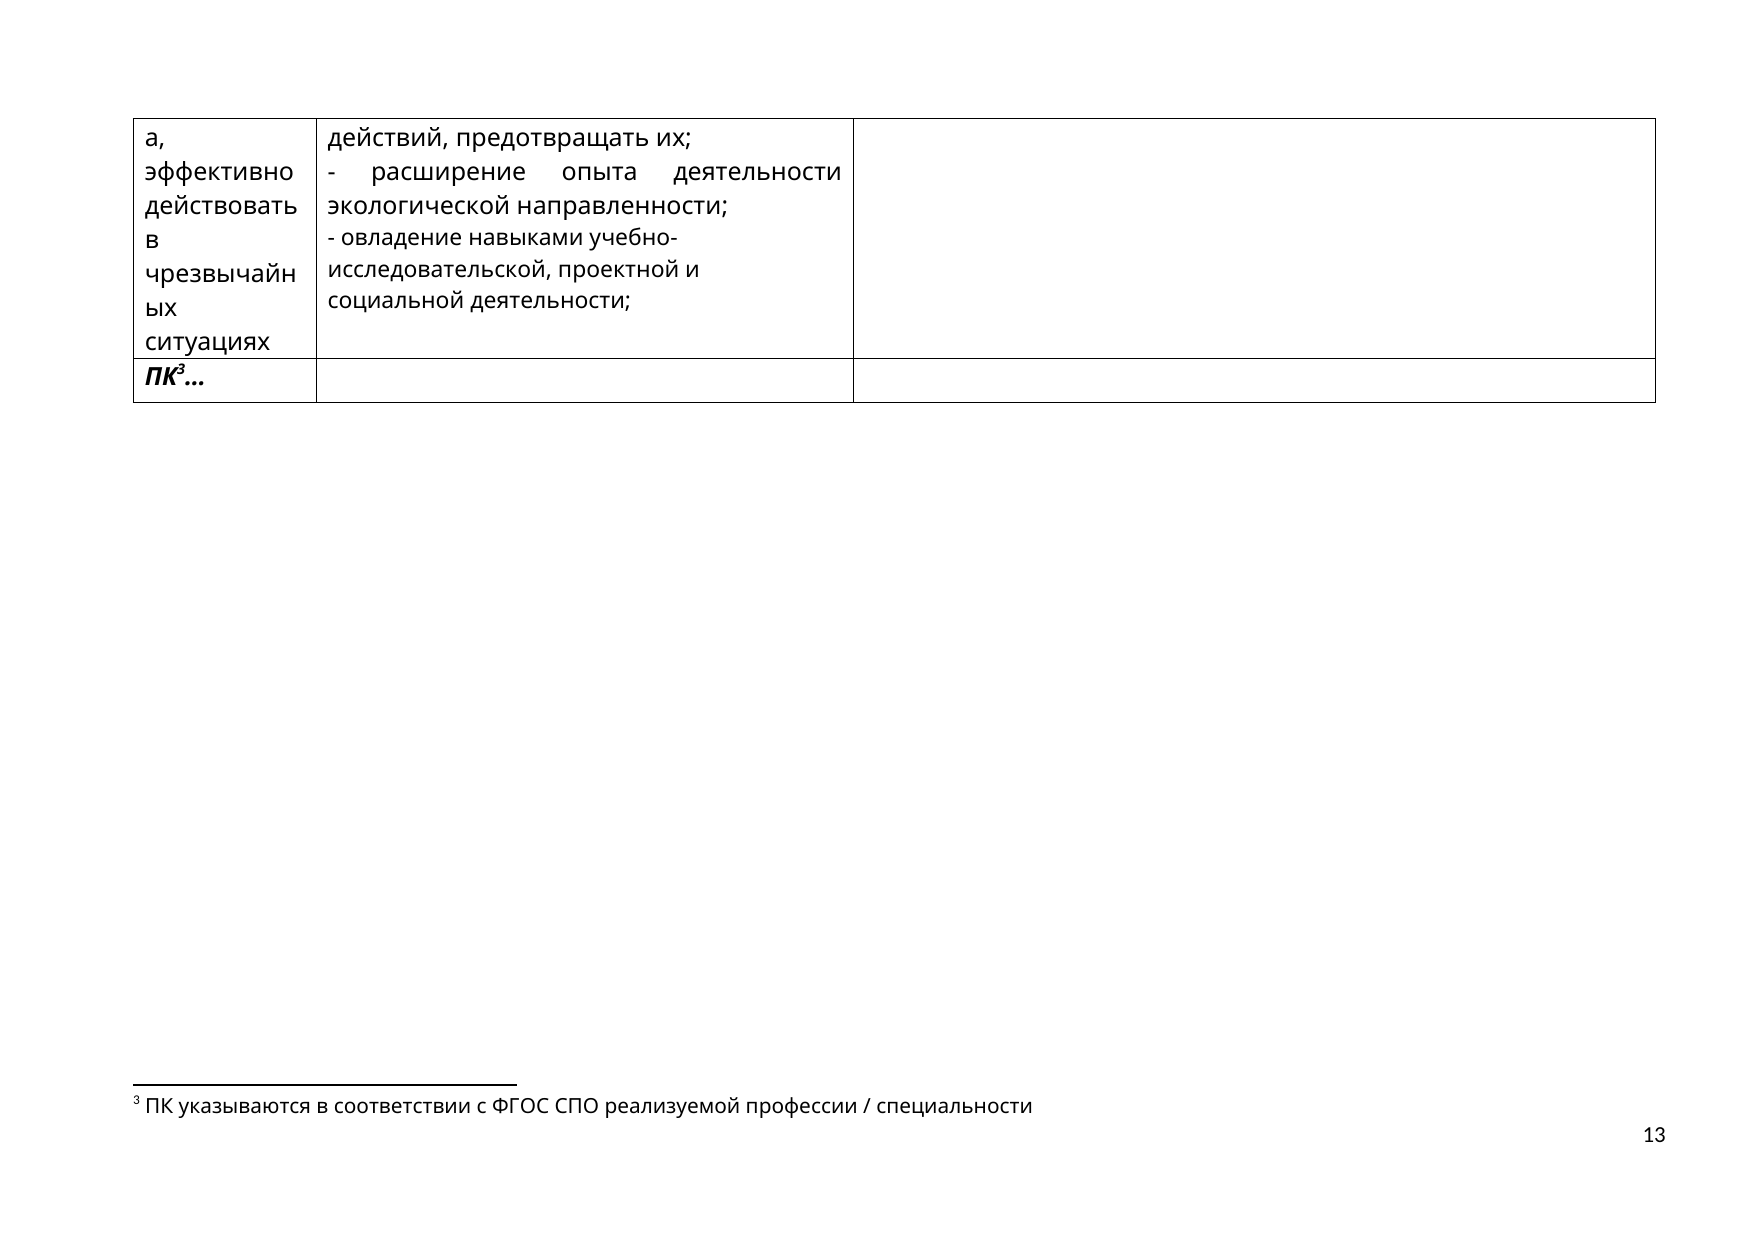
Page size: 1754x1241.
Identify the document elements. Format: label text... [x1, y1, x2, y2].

table_cell [317, 359, 853, 402]
table_cell [854, 359, 1655, 402]
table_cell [317, 119, 853, 358]
table_cell ПК… [134, 359, 316, 402]
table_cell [854, 119, 1655, 358]
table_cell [134, 119, 316, 358]
